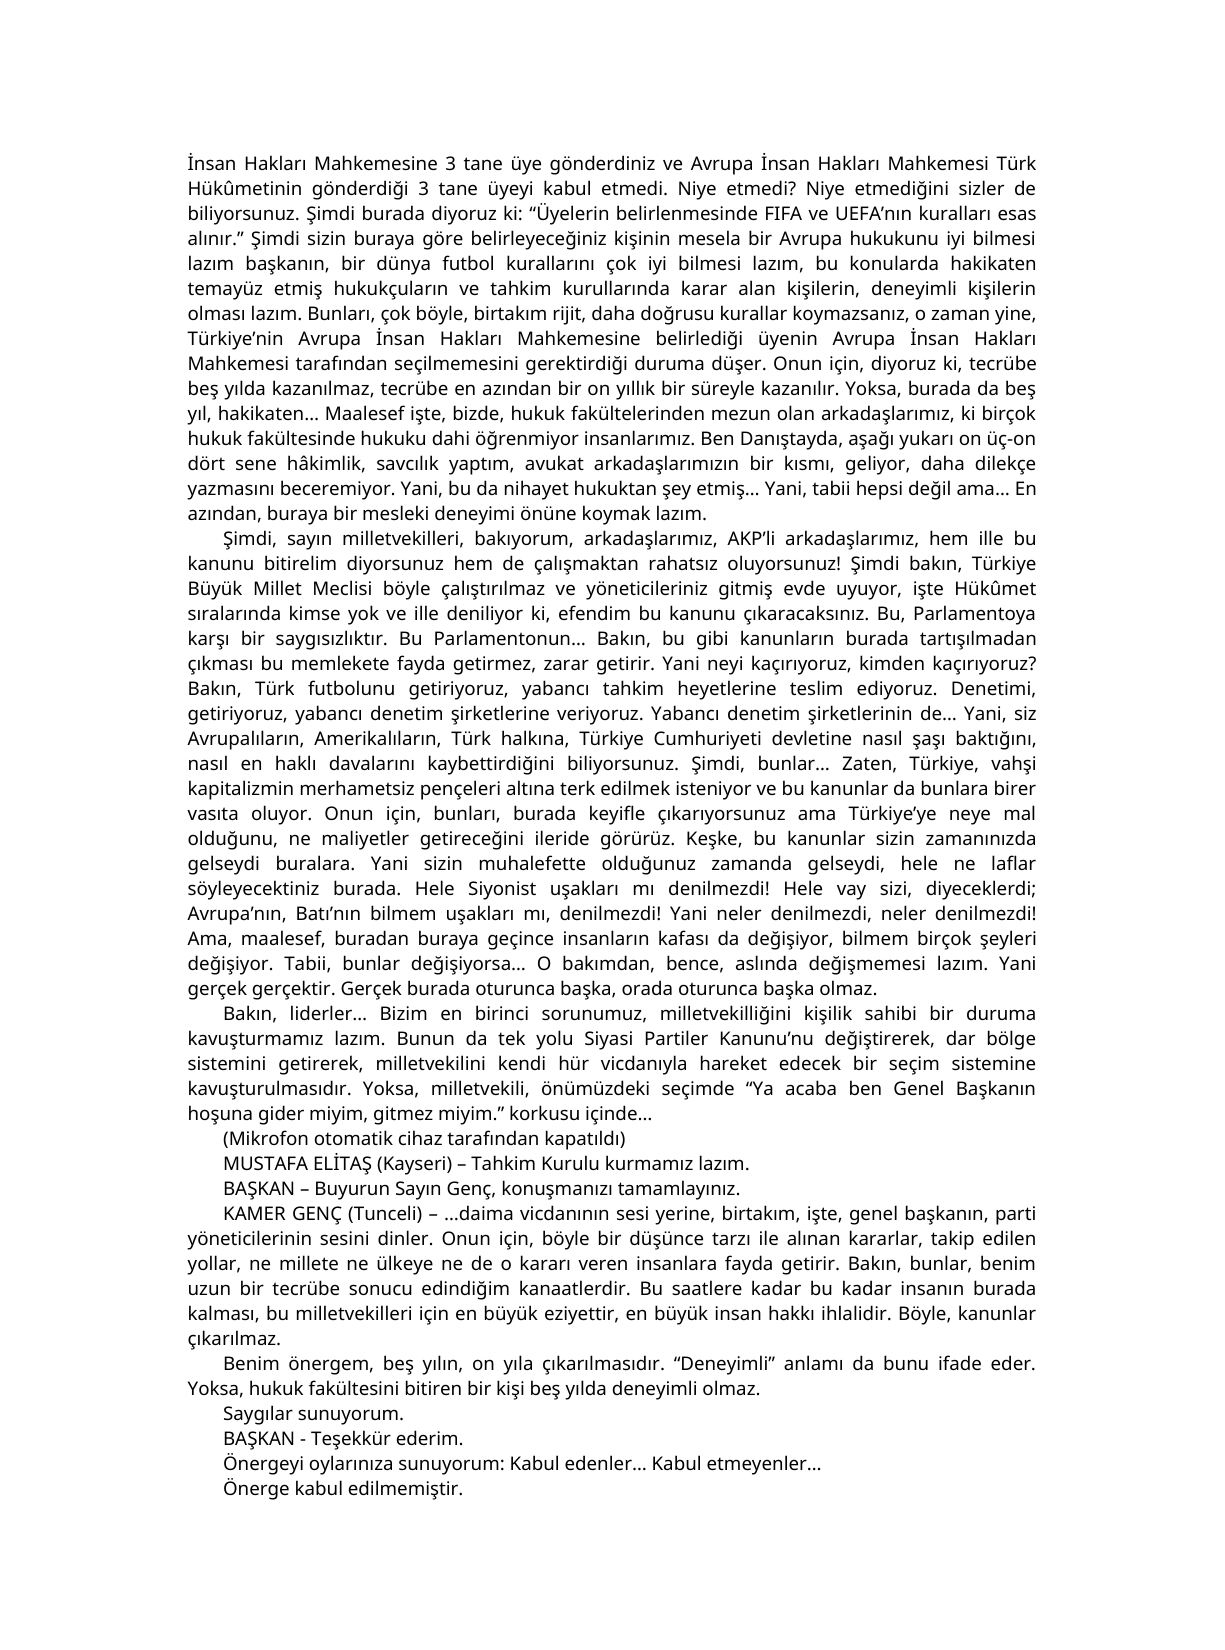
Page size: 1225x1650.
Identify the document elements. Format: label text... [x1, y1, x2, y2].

text BAŞKAN – Buyurun Sayın Genç, konuşmanızı tamamlayınız. [187, 1175, 1037, 1200]
text (Mikrofon otomatik cihaz tarafından kapatıldı) [187, 1125, 1037, 1150]
text MUSTAFA ELİTAŞ (Kayseri) – Tahkim Kurulu kurmamız lazım. [187, 1150, 1037, 1175]
text BAŞKAN - Teşekkür ederim. [187, 1425, 1037, 1450]
text Saygılar sunuyorum. [187, 1400, 1037, 1425]
text Bakın, liderler… Bizim en birinci sorunumuz, milletvekilliğini kişilik sahibi bir duruma kavuşturmamız lazım. Bunun da tek yolu Siyasi Partiler Kanunu’nu değiştirerek, dar bölge sistemini getirerek, milletvekilini kendi hür vicdanıyla hareket edecek bir seçim sistemine kavuşturulmasıdır. Yoksa, milletvekili, önümüzdeki seçimde “Ya acaba ben Genel Başkanın hoşuna gider miyim, gitmez miyim.” korkusu içinde… [187, 1000, 1037, 1125]
text Şimdi, sayın milletvekilleri, bakıyorum, arkadaşlarımız, AKP’li arkadaşlarımız, hem ille bu kanunu bitirelim diyorsunuz hem de çalışmaktan rahatsız oluyorsunuz! Şimdi bakın, Türkiye Büyük Millet Meclisi böyle çalıştırılmaz ve yöneticileriniz gitmiş evde uyuyor, işte Hükûmet sıralarında kimse yok ve ille deniliyor ki, efendim bu kanunu çıkaracaksınız. Bu, Parlamentoya karşı bir saygısızlıktır. Bu Parlamentonun… Bakın, bu gibi kanunların burada tartışılmadan çıkması bu memlekete fayda getirmez, zarar getirir. Yani neyi kaçırıyoruz, kimden kaçırıyoruz? Bakın, Türk futbolunu getiriyoruz, yabancı tahkim heyetlerine teslim ediyoruz. Denetimi, getiriyoruz, yabancı denetim şirketlerine veriyoruz. Yabancı denetim şirketlerinin de… Yani, siz Avrupalıların, Amerikalıların, Türk halkına, Türkiye Cumhuriyeti devletine nasıl şaşı baktığını, nasıl en haklı davalarını kaybettirdiğini biliyorsunuz. Şimdi, bunlar… Zaten, Türkiye, vahşi kapitalizmin merhametsiz pençeleri altına terk edilmek isteniyor ve bu kanunlar da bunlara birer vasıta oluyor. Onun için, bunları, burada keyifle çıkarıyorsunuz ama Türkiye’ye neye mal olduğunu, ne maliyetler getireceğini ileride görürüz. Keşke, bu kanunlar sizin zamanınızda gelseydi buralara. Yani sizin muhalefette olduğunuz zamanda gelseydi, hele ne laflar söyleyecektiniz burada. Hele Siyonist uşakları mı denilmezdi! Hele vay sizi, diyeceklerdi; Avrupa’nın, Batı’nın bilmem uşakları mı, denilmezdi! Yani neler denilmezdi, neler denilmezdi! Ama, maalesef, buradan buraya geçince insanların kafası da değişiyor, bilmem birçok şeyleri değişiyor. Tabii, bunlar değişiyorsa… O bakımdan, bence, aslında değişmemesi lazım. Yani gerçek gerçektir. Gerçek burada oturunca başka, orada oturunca başka olmaz. [187, 525, 1037, 1000]
text Önergeyi oylarınıza sunuyorum: Kabul edenler… Kabul etmeyenler… [187, 1450, 1037, 1475]
text KAMER GENÇ (Tunceli) – …daima vicdanının sesi yerine, birtakım, işte, genel başkanın, parti yöneticilerinin sesini dinler. Onun için, böyle bir düşünce tarzı ile alınan kararlar, takip edilen yollar, ne millete ne ülkeye ne de o kararı veren insanlara fayda getirir. Bakın, bunlar, benim uzun bir tecrübe sonucu edindiğim kanaatlerdir. Bu saatlere kadar bu kadar insanın burada kalması, bu milletvekilleri için en büyük eziyettir, en büyük insan hakkı ihlalidir. Böyle, kanunlar çıkarılmaz. [187, 1200, 1037, 1350]
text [187, 150, 1037, 525]
text Benim önergem, beş yılın, on yıla çıkarılmasıdır. “Deneyimli” anlamı da bunu ifade eder. Yoksa, hukuk fakültesini bitiren bir kişi beş yılda deneyimli olmaz. [187, 1350, 1037, 1400]
text Önerge kabul edilmemiştir. [187, 1475, 1037, 1500]
